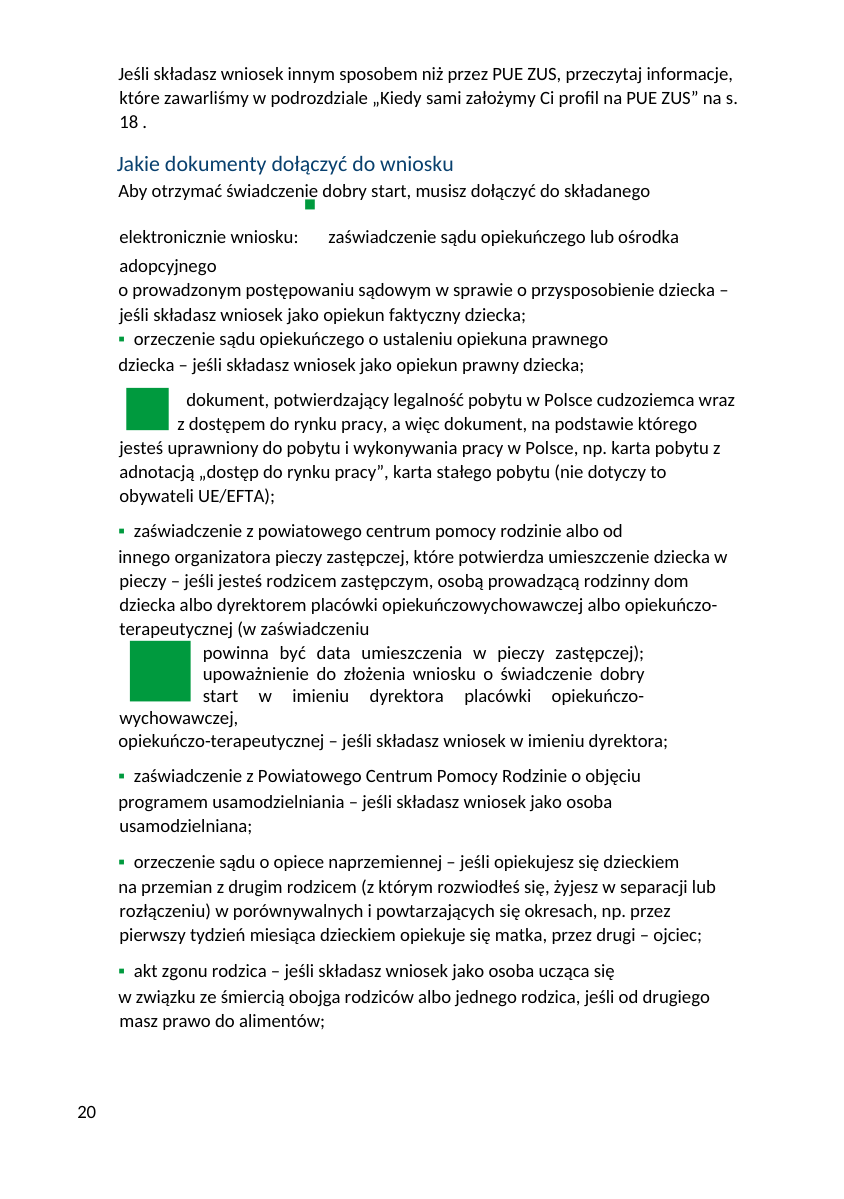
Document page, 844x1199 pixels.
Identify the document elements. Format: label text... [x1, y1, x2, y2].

text Aby otrzymać świadczenie dobry start, musisz dołączyć do składanego elektronicznie wniosku: zaświadczenie sądu opiekuńczego lub ośrodka adopcyjnego [118, 179, 717, 277]
text w związku ze śmiercią obojga rodziców albo jednego rodzica, jeśli od drugiego masz prawo do alimentów; [118, 985, 744, 1032]
text orzeczenie sądu opiekuńczego o ustaleniu opiekuna prawnego [118, 327, 744, 350]
text o prowadzonym postępowaniu sądowym w sprawie o przysposobienie dziecka – jeśli składasz wniosek jako opiekun faktyczny dziecka; [118, 279, 744, 326]
text na przemian z drugim rodzicem (z którym rozwiodłeś się, żyjesz w separacji lub rozłączeniu) w porównywalnych i powtarzających się okresach, np. przez pierwszy tydzień miesiąca dzieckiem opiekuje się matka, przez drugi – ojciec; [118, 875, 720, 946]
subtitle Jakie dokumenty dołączyć do wniosku [117, 150, 641, 177]
text akt zgonu rodzica – jeśli składasz wniosek jako osoba ucząca się [118, 959, 744, 982]
text dokument, potwierdzający legalność pobytu w Polsce cudzoziemca wraz z dostępem do rynku pracy, a więc dokument, na podstawie którego jesteś uprawniony do pobytu i wykonywania pracy w Polsce, np. karta pobytu z adnotacją „dostęp do rynku pracy”, karta stałego pobytu (nie dotyczy to obywateli UE/EFTA); [118, 388, 744, 507]
text dziecka – jeśli składasz wniosek jako opiekun prawny dziecka; [118, 353, 744, 376]
text powinna być data umieszczenia w pieczy zastępczej); upoważnienie do złożenia wniosku o świadczenie dobry start w imieniu dyrektora placówki opiekuńczo-wychowawczej, [118, 642, 645, 729]
text zaświadczenie z Powiatowego Centrum Pomocy Rodzinie o objęciu [118, 764, 744, 787]
text zaświadczenie z powiatowego centrum pomocy rodzinie albo od [118, 519, 744, 542]
text innego organizatora pieczy zastępczej, które potwierdza umieszczenie dziecka w pieczy – jeśli jesteś rodzicem zastępczym, osobą prowadzącą rodzinny dom dziecka albo dyrektorem placówki opiekuńczowychowawczej albo opiekuńczo-terapeutycznej (w zaświadczeniu [118, 545, 744, 640]
text orzeczenie sądu o opiece naprzemiennej – jeśli opiekujesz się dzieckiem [118, 850, 744, 873]
text Jeśli składasz wniosek innym sposobem niż przez PUE ZUS, przeczytaj informacje, które zawarliśmy w podrozdziale „Kiedy sami założymy Ci profil na PUE ZUS” na s. 18 . [118, 62, 744, 133]
text opiekuńczo-terapeutycznej – jeśli składasz wniosek w imieniu dyrektora; [118, 729, 744, 752]
text programem usamodzielniania – jeśli składasz wniosek jako osoba usamodzielniana; [118, 790, 744, 837]
